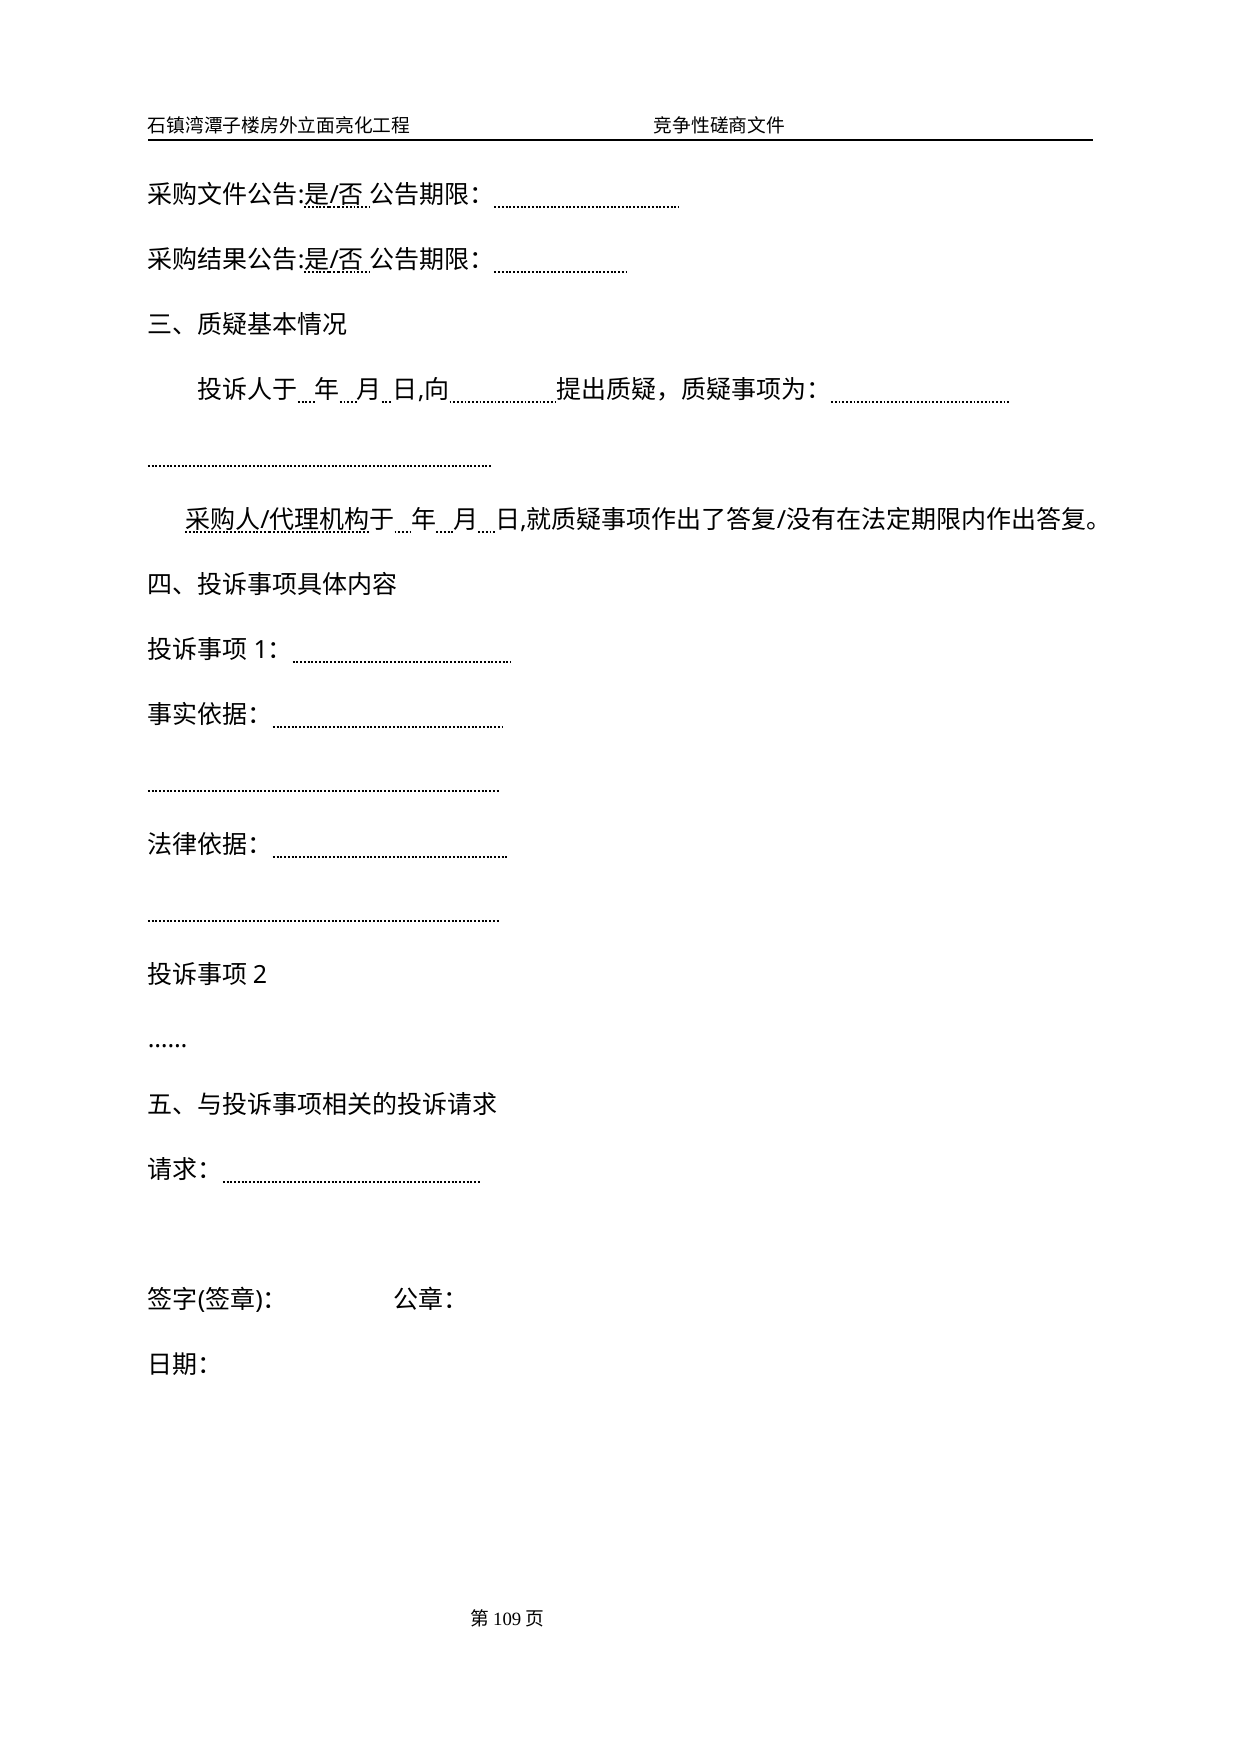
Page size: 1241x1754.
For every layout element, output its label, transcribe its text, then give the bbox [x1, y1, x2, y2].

text 采购文件公告:是/否 公告期限： [148, 161, 1093, 226]
text 法律依据： [148, 811, 1093, 876]
text 事实依据： [148, 681, 1093, 746]
text 投诉人于 年 月 日,向 提出质疑，质疑事项为： [148, 356, 1093, 421]
text …… [148, 1006, 1093, 1071]
text 采购人/代理机构于 年 月 日,就质疑事项作出了答复/没有在法定期限内作出答复。 [148, 486, 1093, 551]
text 四、投诉事项具体内容 [148, 551, 1093, 616]
text 采购结果公告:是/否 公告期限： [148, 226, 1093, 291]
text 签字(签章)： 公章： [148, 1266, 1093, 1331]
text 日期： [148, 1331, 1093, 1396]
text 五、与投诉事项相关的投诉请求 [148, 1071, 1093, 1136]
text 投诉事项2 [148, 941, 1093, 1006]
text 三、质疑基本情况 [148, 291, 1093, 356]
text 请求： [148, 1136, 1093, 1201]
text 投诉事项 1： [148, 616, 1093, 681]
